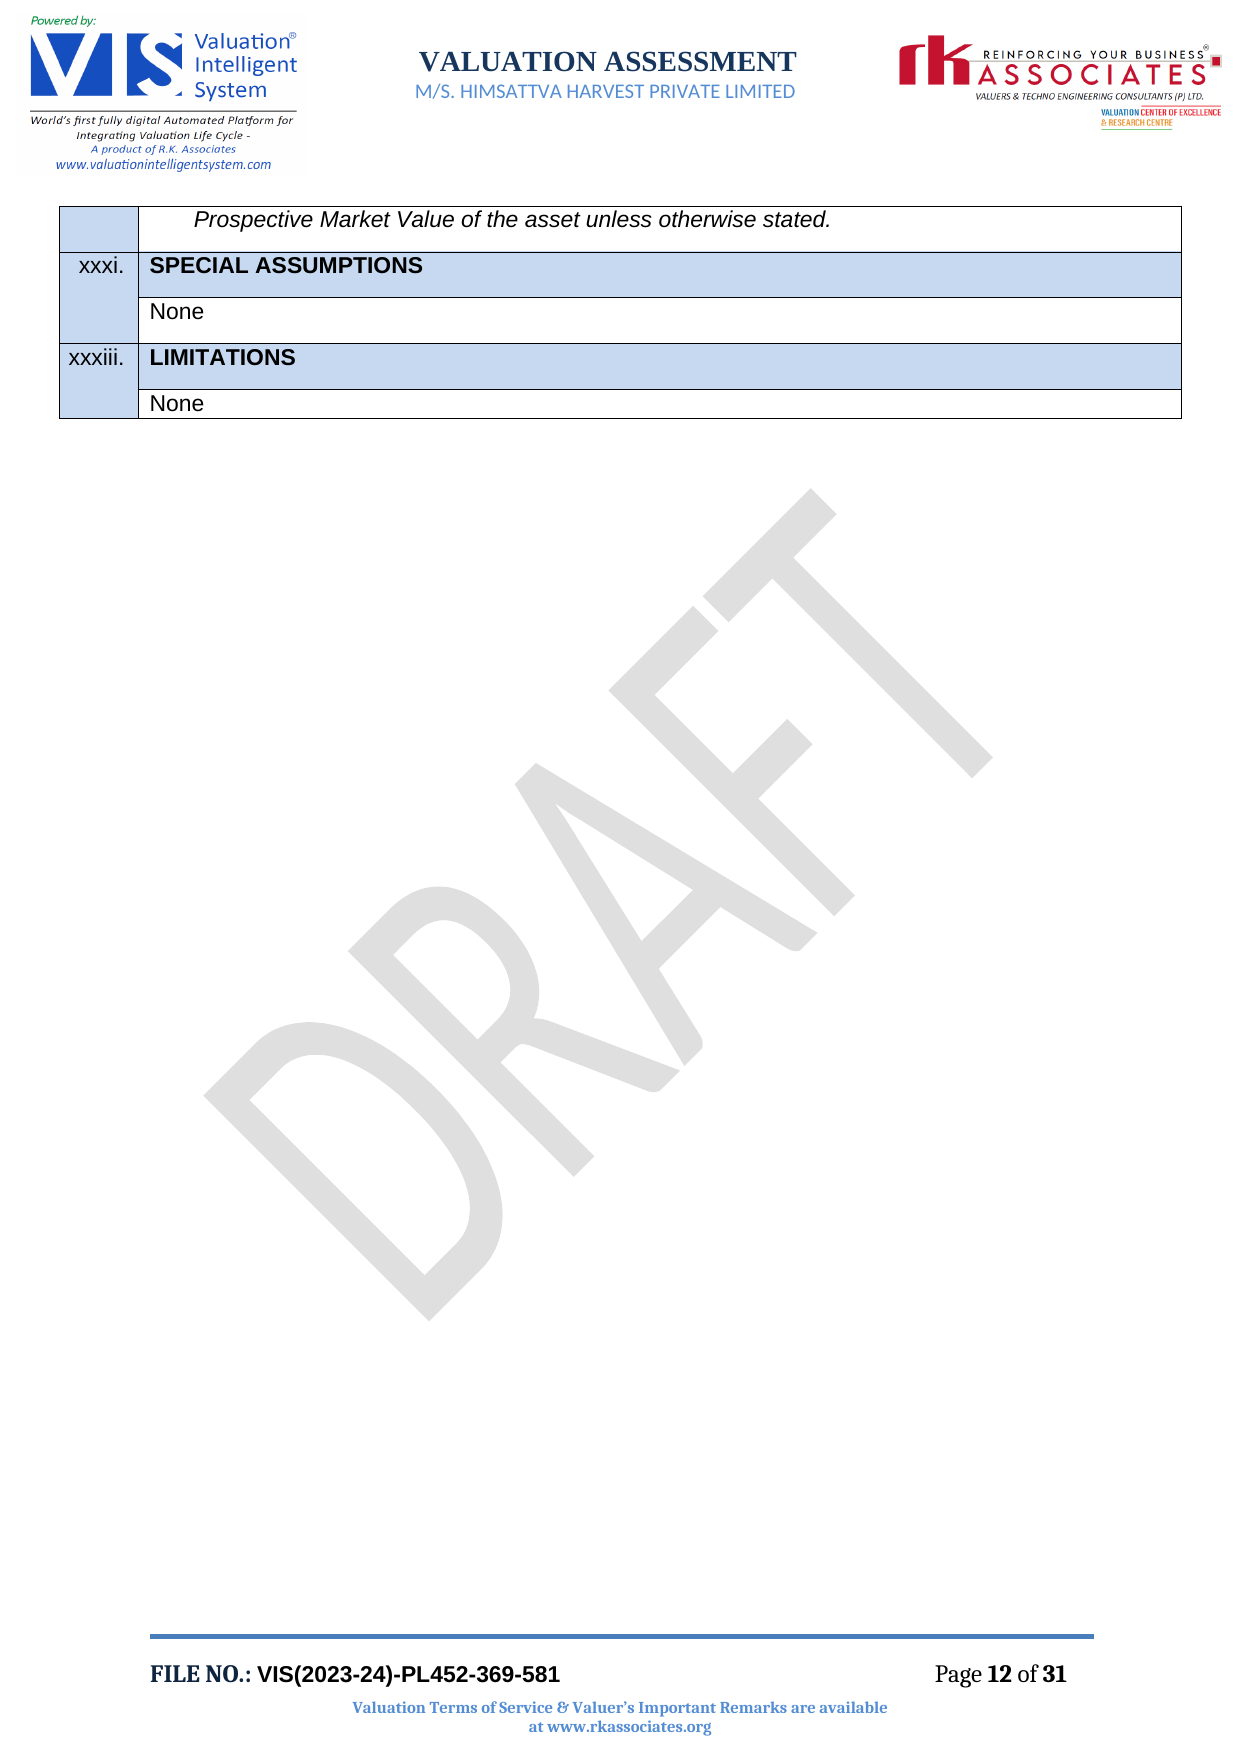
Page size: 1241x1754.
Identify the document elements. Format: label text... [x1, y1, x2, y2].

picture [893, 27, 1224, 133]
table_cell [139, 298, 1181, 343]
table_cell LIMITATIONS [139, 344, 1181, 389]
table_cell SPECIAL ASSUMPTIONS [139, 253, 1181, 297]
table_cell None [139, 390, 1181, 418]
picture [17, 14, 308, 175]
table_cell [60, 253, 138, 343]
table_cell [60, 344, 138, 418]
